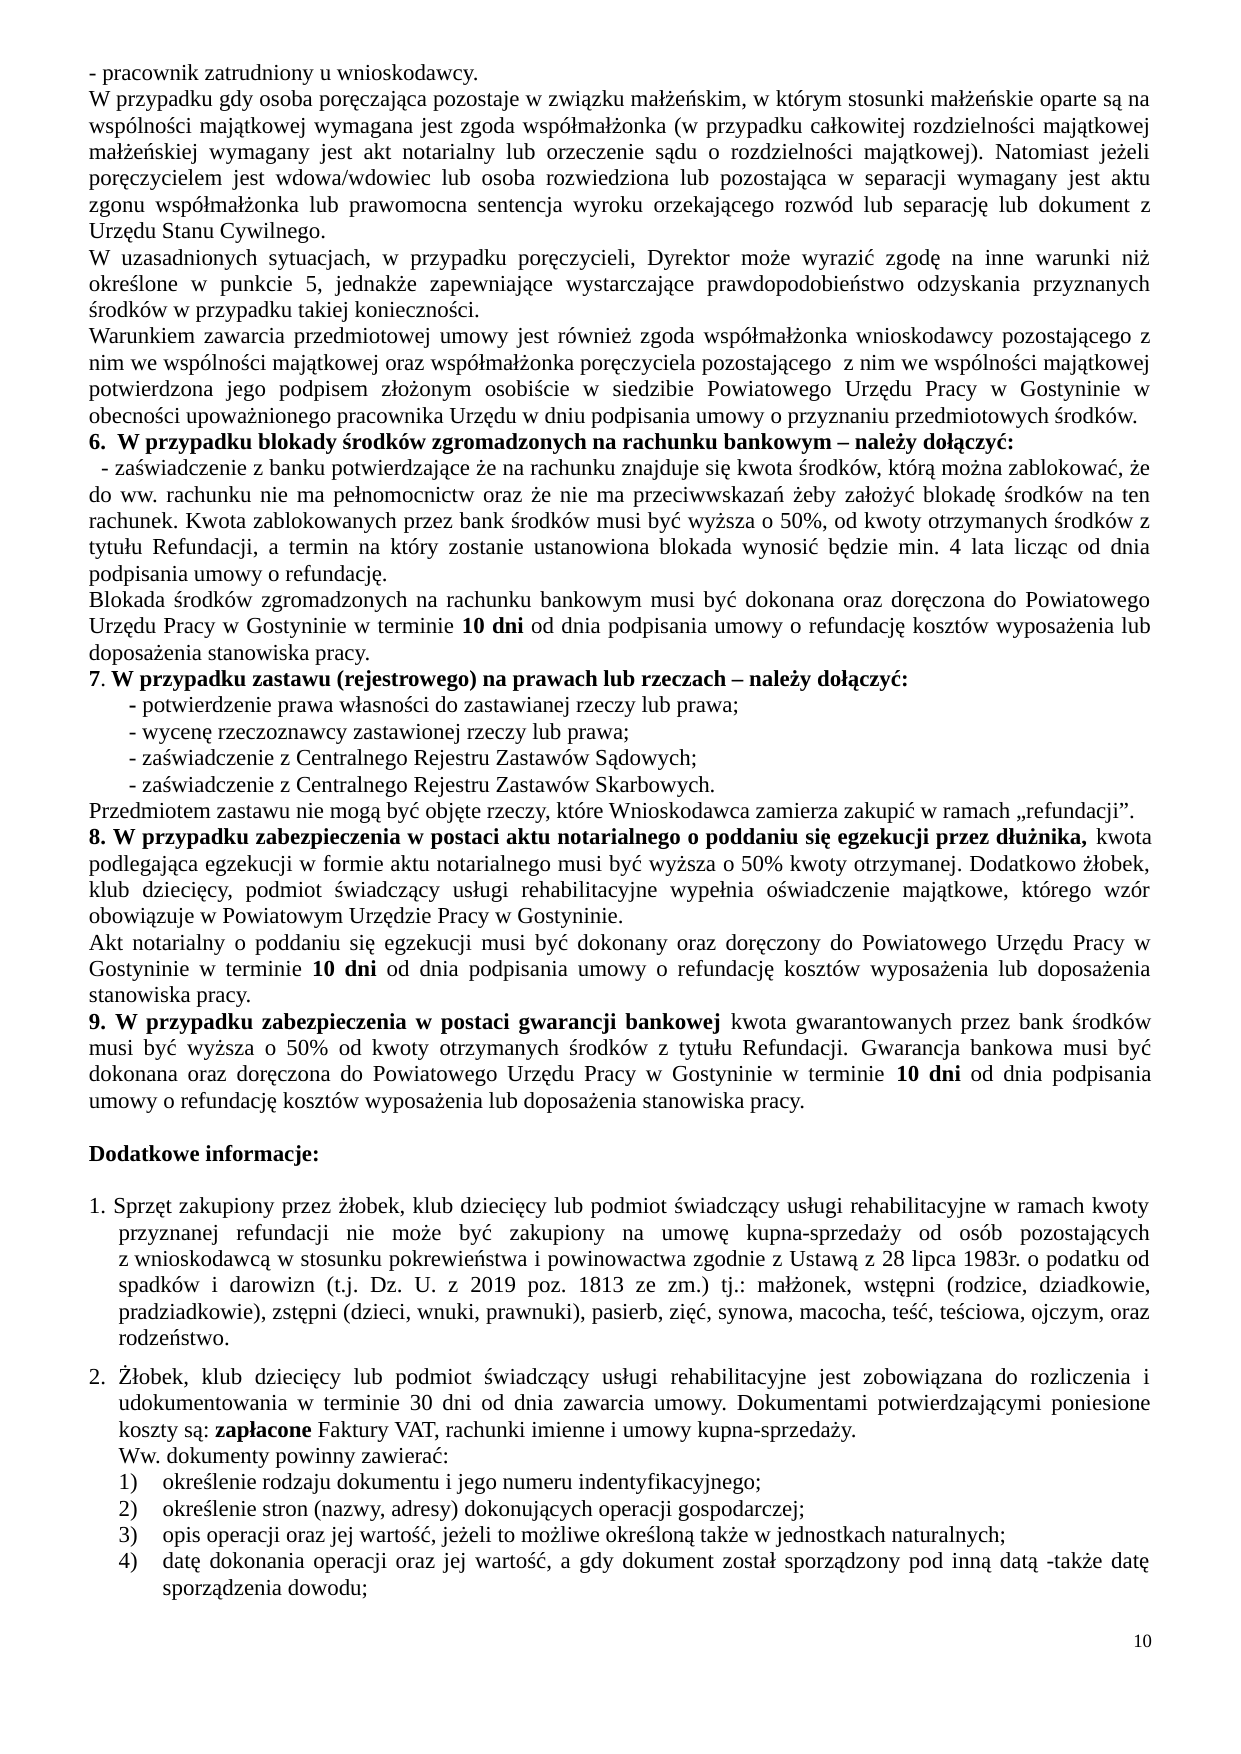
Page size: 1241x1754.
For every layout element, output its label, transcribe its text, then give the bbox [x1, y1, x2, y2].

text Blokada środków zgromadzonych na rachunku bankowym musi być dokonana oraz doręczona do Powiatowego Urzędu Pracy w Gostyninie w terminie 10 dni od dnia podpisania umowy o refundację kosztów wyposażenia lub doposażenia stanowiska pracy. [89, 586, 1152, 665]
text - potwierdzenie prawa własności do zastawianej rzeczy lub prawa; [89, 692, 1152, 718]
text - zaświadczenie z Centralnego Rejestru Zastawów Sądowych; [89, 744, 1152, 771]
text - zaświadczenie z Centralnego Rejestru Zastawów Skarbowych. [89, 771, 1152, 797]
text W uzasadnionych sytuacjach, w przypadku poręczycieli, Dyrektor może wyrazić zgodę na inne warunki niż określone w punkcie 5, jednakże zapewniające wystarczające prawdopodobieństwo odzyskania przyznanych środków w przypadku takiej konieczności. [89, 243, 1152, 323]
text Ww. dokumenty powinny zawierać: [118, 1442, 1152, 1468]
text 9. W przypadku zabezpieczenia w postaci gwarancji bankowej kwota gwarantowanych przez bank środków musi być wyższa o 50% od kwoty otrzymanych środków z tytułu Refundacji. Gwarancja bankowa musi być dokonana oraz doręczona do Powiatowego Urzędu Pracy w Gostyninie w terminie 10 dni od dnia podpisania umowy o refundację kosztów wyposażenia lub doposażenia stanowiska pracy. [89, 1008, 1152, 1113]
text - zaświadczenie z banku potwierdzające że na rachunku znajduje się kwota środków, którą można zablokować, że do ww. rachunku nie ma pełnomocnictw oraz że nie ma przeciwwskazań żeby założyć blokadę środków na ten rachunek. Kwota zablokowanych przez bank środków musi być wyższa o 50%, od kwoty otrzymanych środków z tytułu Refundacji, a termin na który zostanie ustanowiona blokada wynosić będzie min. 4 lata licząc od dnia podpisania umowy o refundację. [89, 454, 1152, 586]
text Akt notarialny o poddaniu się egzekucji musi być dokonany oraz doręczony do Powiatowego Urzędu Pracy w Gostyninie w terminie 10 dni od dnia podpisania umowy o refundację kosztów wyposażenia lub doposażenia stanowiska pracy. [89, 929, 1152, 1008]
text 7. W przypadku zastawu (rejestrowego) na prawach lub rzeczach – należy dołączyć: [89, 665, 1152, 692]
list określenie stron (nazwy, adresy) dokonujących operacji gospodarczej; [89, 1495, 1152, 1521]
text Przedmiotem zastawu nie mogą być objęte rzeczy, które Wnioskodawca zamierza zakupić w ramach „refundacji”. [89, 797, 1152, 823]
text W przypadku gdy osoba poręczająca pozostaje w związku małżeńskim, w którym stosunki małżeńskie oparte są na wspólności majątkowej wymagana jest zgoda współmałżonka (w przypadku całkowitej rozdzielności majątkowej małżeńskiej wymagany jest akt notarialny lub orzeczenie sądu o rozdzielności majątkowej). Natomiast jeżeli poręczycielem jest wdowa/wdowiec lub osoba rozwiedziona lub pozostająca w separacji wymagany jest aktu zgonu współmałżonka lub prawomocna sentencja wyroku orzekającego rozwód lub separację lub dokument z Urzędu Stanu Cywilnego. [89, 85, 1152, 243]
list opis operacji oraz jej wartość, jeżeli to możliwe określoną także w jednostkach naturalnych; [89, 1521, 1152, 1547]
text - wycenę rzeczoznawcy zastawionej rzeczy lub prawa; [89, 718, 1152, 744]
text Dodatkowe informacje: [89, 1139, 1152, 1166]
text - pracownik zatrudniony u wnioskodawcy. [89, 59, 1152, 85]
text 6. W przypadku blokady środków zgromadzonych na rachunku bankowym – należy dołączyć: [89, 428, 1152, 454]
list datę dokonania operacji oraz jej wartość, a gdy dokument został sporządzony pod inną datą -także datę sporządzenia dowodu; [118, 1547, 1152, 1600]
text 8. W przypadku zabezpieczenia w postaci aktu notarialnego o poddaniu się egzekucji przez dłużnika, kwota podlegająca egzekucji w formie aktu notarialnego musi być wyższa o 50% kwoty otrzymanej. Dodatkowo żłobek, klub dziecięcy, podmiot świadczący usługi rehabilitacyjne wypełnia oświadczenie majątkowe, którego wzór obowiązuje w Powiatowym Urzędzie Pracy w Gostyninie. [89, 823, 1152, 929]
text 1. Sprzęt zakupiony przez żłobek, klub dziecięcy lub podmiot świadczący usługi rehabilitacyjne w ramach kwoty przyznanej refundacji nie może być zakupiony na umowę kupna-sprzedaży od osób pozostających z wnioskodawcą w stosunku pokrewieństwa i powinowactwa zgodnie z Ustawą z 28 lipca 1983r. o podatku od spadków i darowizn (t.j. Dz. U. z 2019 poz. 1813 ze zm.) tj.: małżonek, wstępni (rodzice, dziadkowie, pradziadkowie), zstępni (dzieci, wnuki, prawnuki), pasierb, zięć, synowa, macocha, teść, teściowa, ojczym, oraz rodzeństwo. [89, 1192, 1152, 1350]
text 2. Żłobek, klub dziecięcy lub podmiot świadczący usługi rehabilitacyjne jest zobowiązana do rozliczenia i udokumentowania w terminie 30 dni od dnia zawarcia umowy. Dokumentami potwierdzającymi poniesione koszty są: zapłacone Faktury VAT, rachunki imienne i umowy kupna-sprzedaży. [89, 1363, 1152, 1442]
text Warunkiem zawarcia przedmiotowej umowy jest również zgoda współmałżonka wnioskodawcy pozostającego z nim we wspólności majątkowej oraz współmałżonka poręczyciela pozostającego z nim we wspólności majątkowej potwierdzona jego podpisem złożonym osobiście w siedzibie Powiatowego Urzędu Pracy w Gostyninie w obecności upoważnionego pracownika Urzędu w dniu podpisania umowy o przyznaniu przedmiotowych środków. [89, 323, 1152, 428]
list określenie rodzaju dokumentu i jego numeru indentyfikacyjnego; [89, 1468, 1152, 1495]
